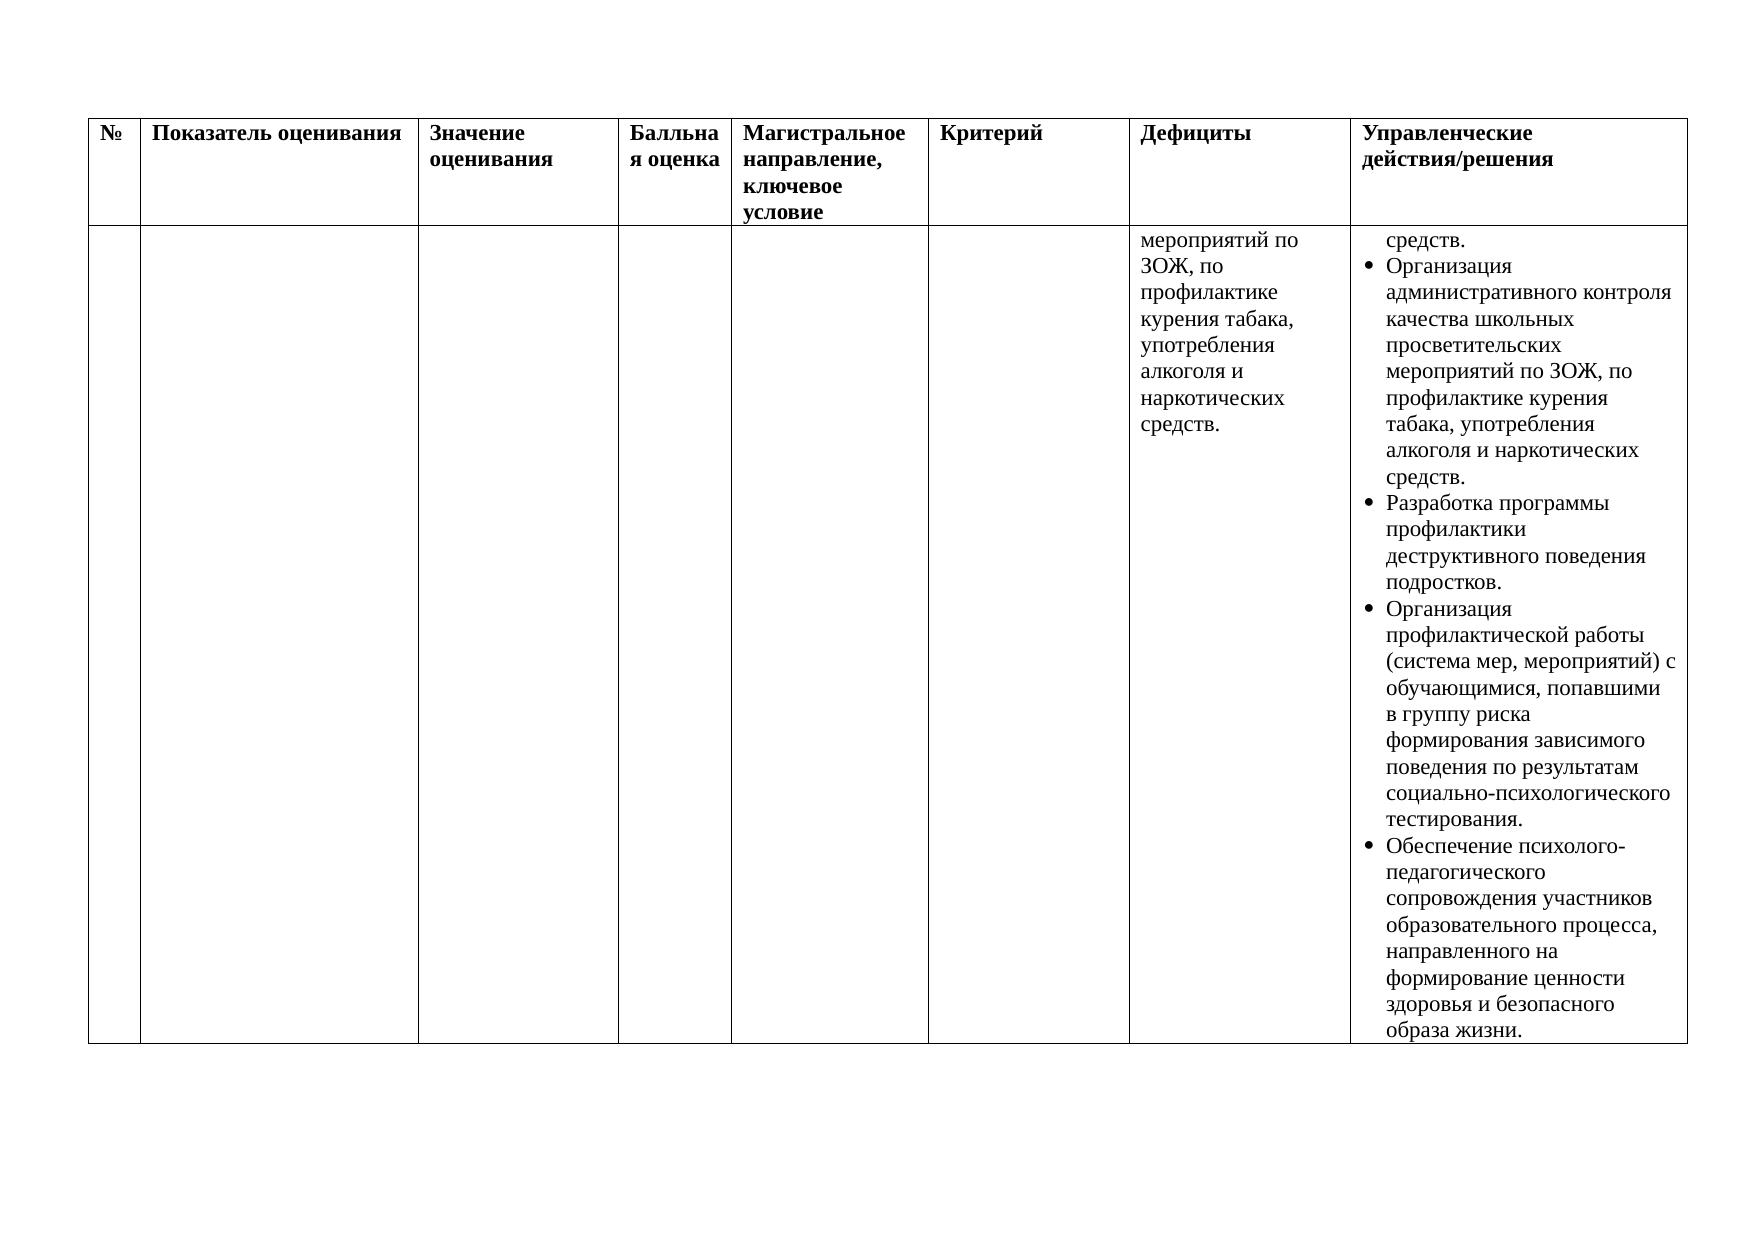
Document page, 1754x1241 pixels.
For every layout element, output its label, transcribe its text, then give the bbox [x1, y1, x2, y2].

table_header Управленческие действия/решения [1351, 119, 1687, 224]
table_header № [89, 119, 140, 224]
table_header Дефициты [1130, 119, 1350, 224]
table_header Критерий [929, 119, 1129, 224]
table_header Значение оценивания [419, 119, 618, 224]
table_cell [1351, 226, 1687, 1043]
table_header Показатель оценивания [141, 119, 418, 224]
table_header Балльная оценка [619, 119, 731, 224]
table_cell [1130, 226, 1350, 1043]
table_header Магистральное направление, ключевое условие [732, 119, 928, 224]
